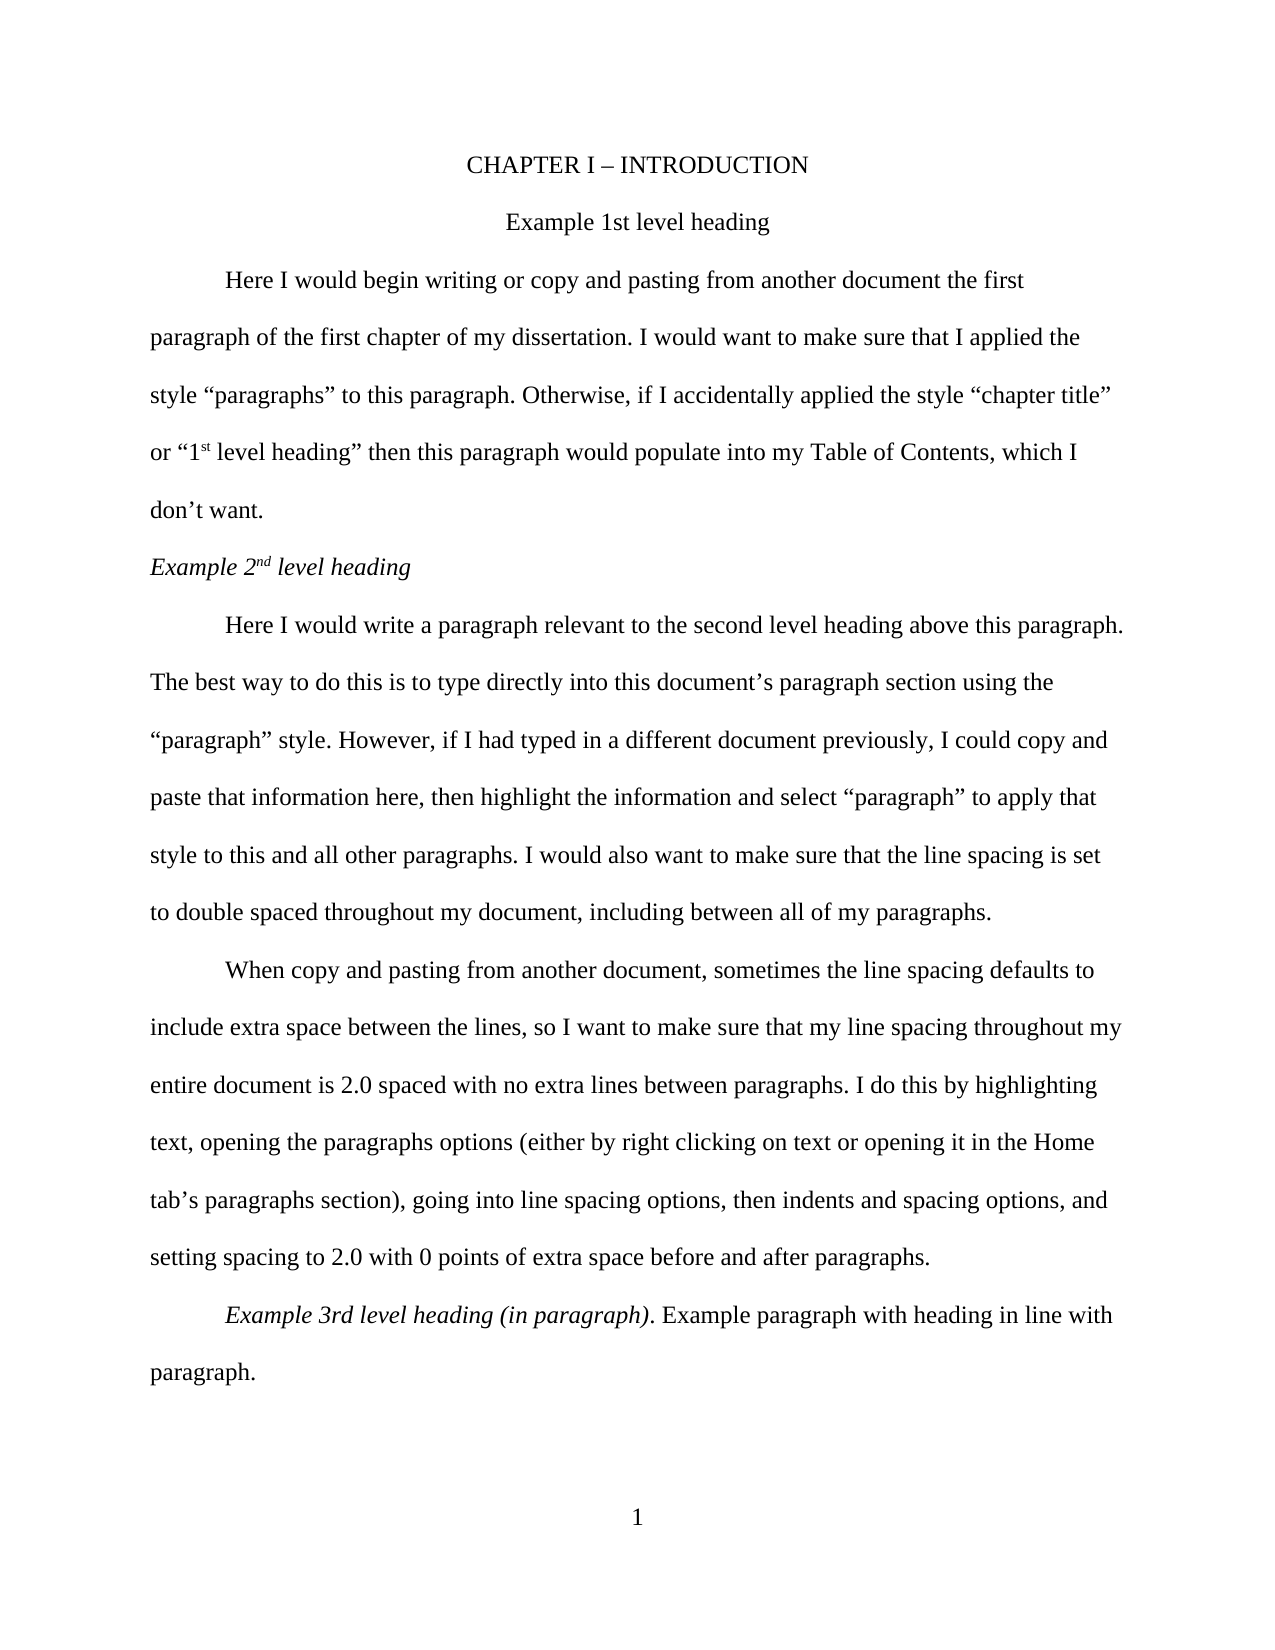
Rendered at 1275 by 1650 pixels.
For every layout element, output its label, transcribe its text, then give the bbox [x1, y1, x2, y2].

text When copy and pasting from another document, sometimes the line spacing defaults to include extra space between the lines, so I want to make sure that my line spacing throughout my entire document is 2.0 spaced with no extra lines between paragraphs. I do this by highlighting text, opening the paragraphs options (either by right clicking on text or opening it in the Home tab’s paragraphs section), going into line spacing options, then indents and spacing options, and setting spacing to 2.0 with 0 points of extra space before and after paragraphs. [150, 955, 1125, 1271]
text Here I would write a paragraph relevant to the second level heading above this paragraph. The best way to do this is to type directly into this document’s paragraph section using the “paragraph” style. However, if I had typed in a different document previously, I could copy and paste that information here, then highlight the information and select “paragraph” to apply that style to this and all other paragraphs. I would also want to make sure that the line spacing is set to double spaced throughout my document, including between all of my paragraphs. [150, 610, 1125, 926]
text Example 2nd level heading [150, 552, 1125, 581]
title – INTRODUCTION [150, 150, 1125, 179]
text Example 1st level heading [150, 207, 1125, 236]
text Here I would begin writing or copy and pasting from another document the first paragraph of the first chapter of my dissertation. I would want to make sure that I applied the style “paragraphs” to this paragraph. Otherwise, if I accidentally applied the style “chapter title” or “1st level heading” then this paragraph would populate into my Table of Contents, which I don’t want. [150, 265, 1125, 524]
text Example 3rd level heading (in paragraph). Example paragraph with heading in line with paragraph. [150, 1300, 1125, 1386]
